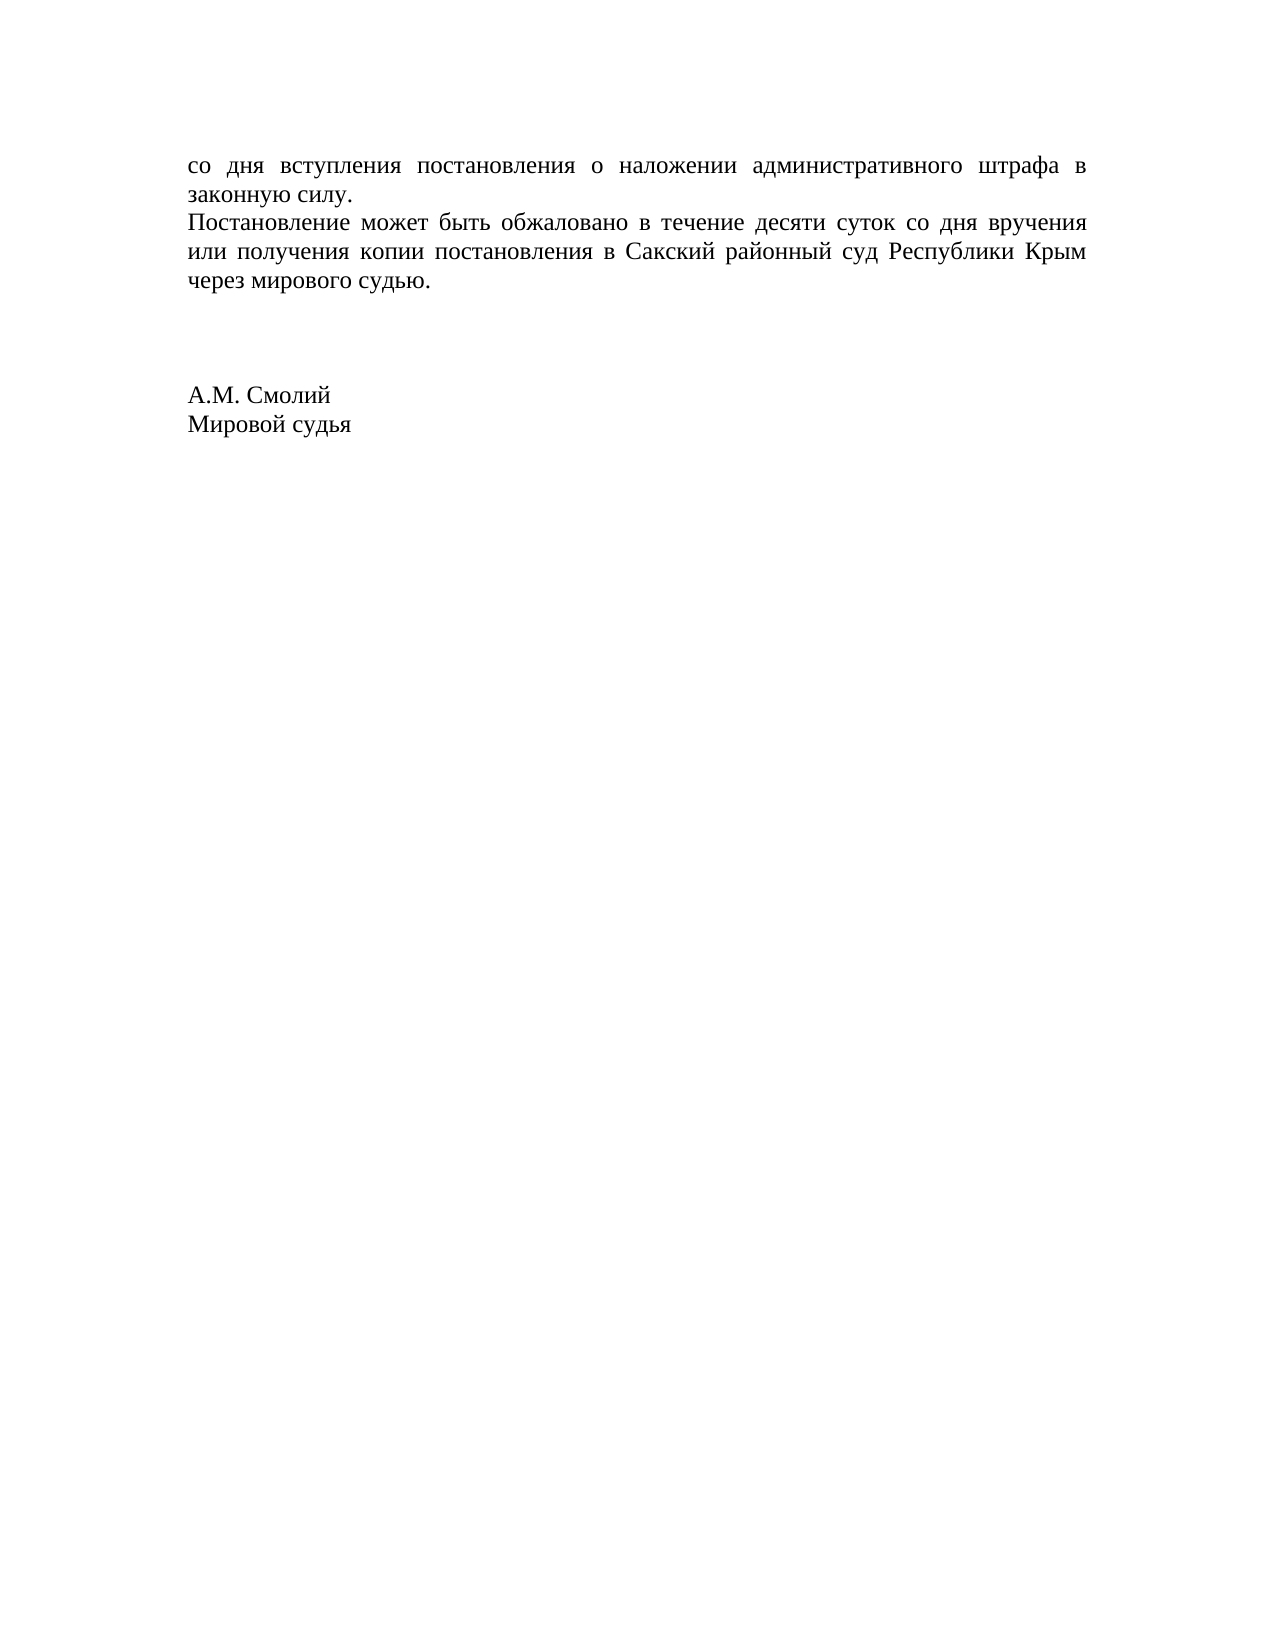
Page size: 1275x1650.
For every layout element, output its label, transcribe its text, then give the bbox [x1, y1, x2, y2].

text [187, 150, 1087, 207]
text А.М. Смолий [187, 380, 1087, 409]
text Постановление может быть обжаловано в течение десяти суток со дня вручения или получения копии постановления в Сакский районный суд Республики Крым через мирового судью. [187, 207, 1087, 294]
text Мировой судья [187, 409, 1087, 437]
